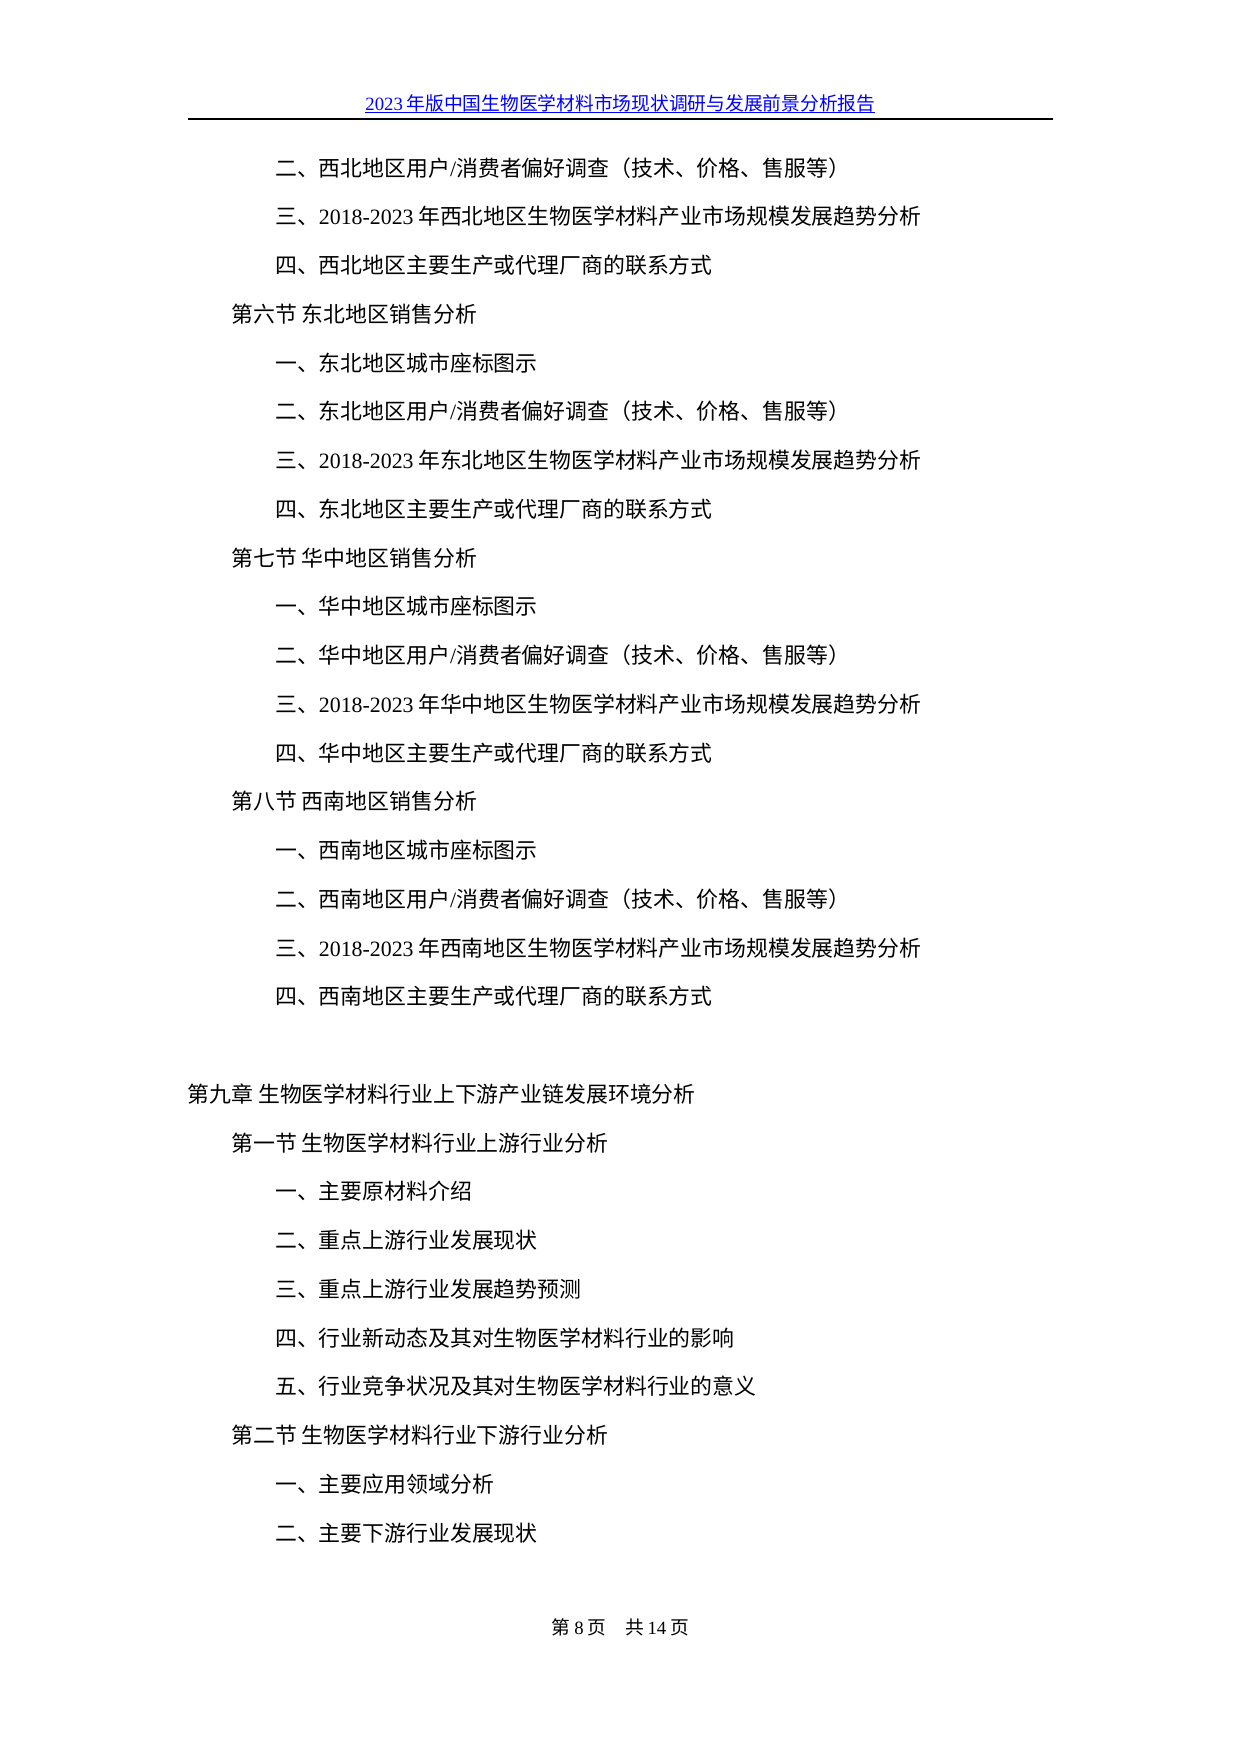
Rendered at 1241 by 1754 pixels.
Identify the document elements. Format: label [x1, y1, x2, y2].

text [187, 150, 1053, 1548]
